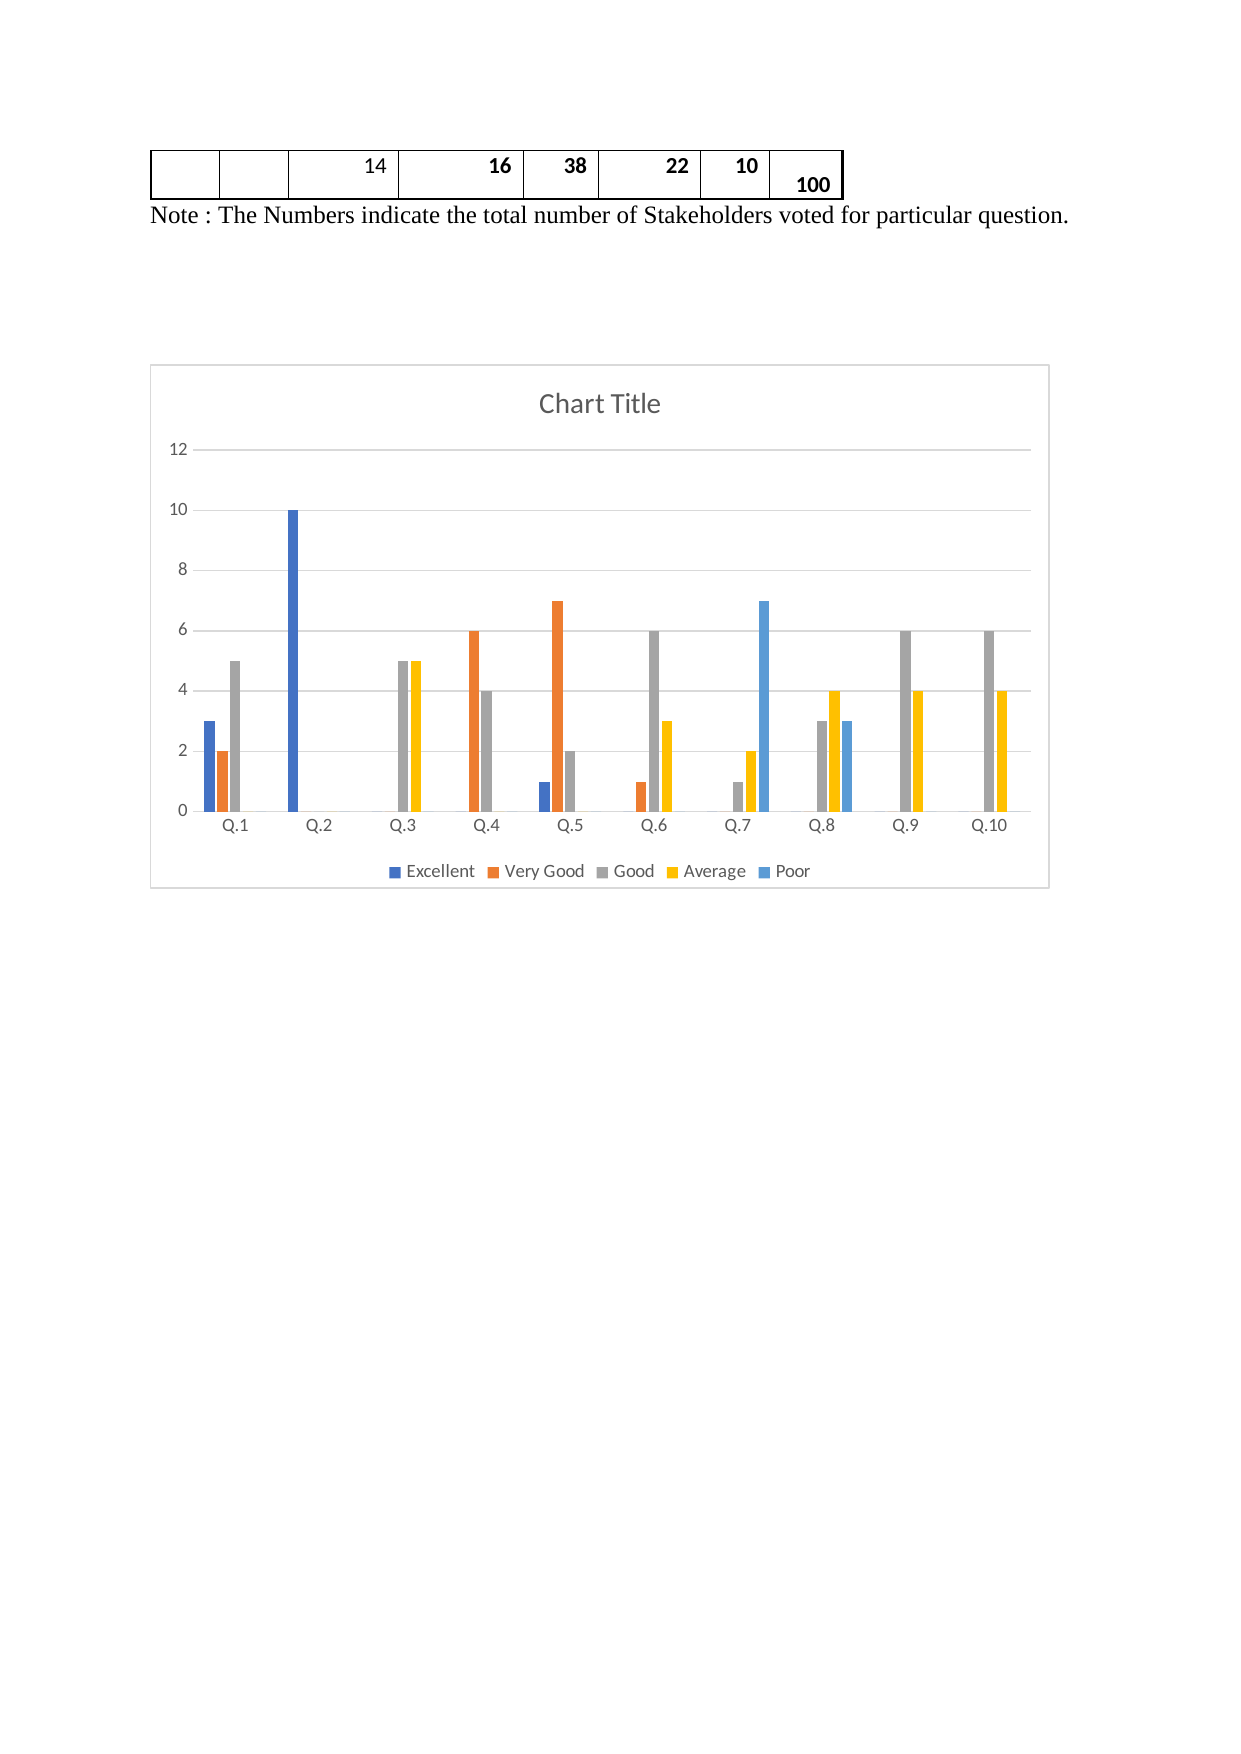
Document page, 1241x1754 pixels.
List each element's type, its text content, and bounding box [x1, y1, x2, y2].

table_cell 14 [289, 151, 398, 198]
table_cell [220, 151, 288, 198]
text Note : The Numbers indicate the total number of Stakeholders voted for particular question. [150, 200, 1090, 229]
table_cell [152, 151, 219, 198]
table_cell 100 [770, 151, 841, 198]
table_cell 10 [701, 151, 769, 198]
table_cell 38 [524, 151, 598, 198]
table_cell 22 [599, 151, 700, 198]
table_cell 16 [399, 151, 523, 198]
